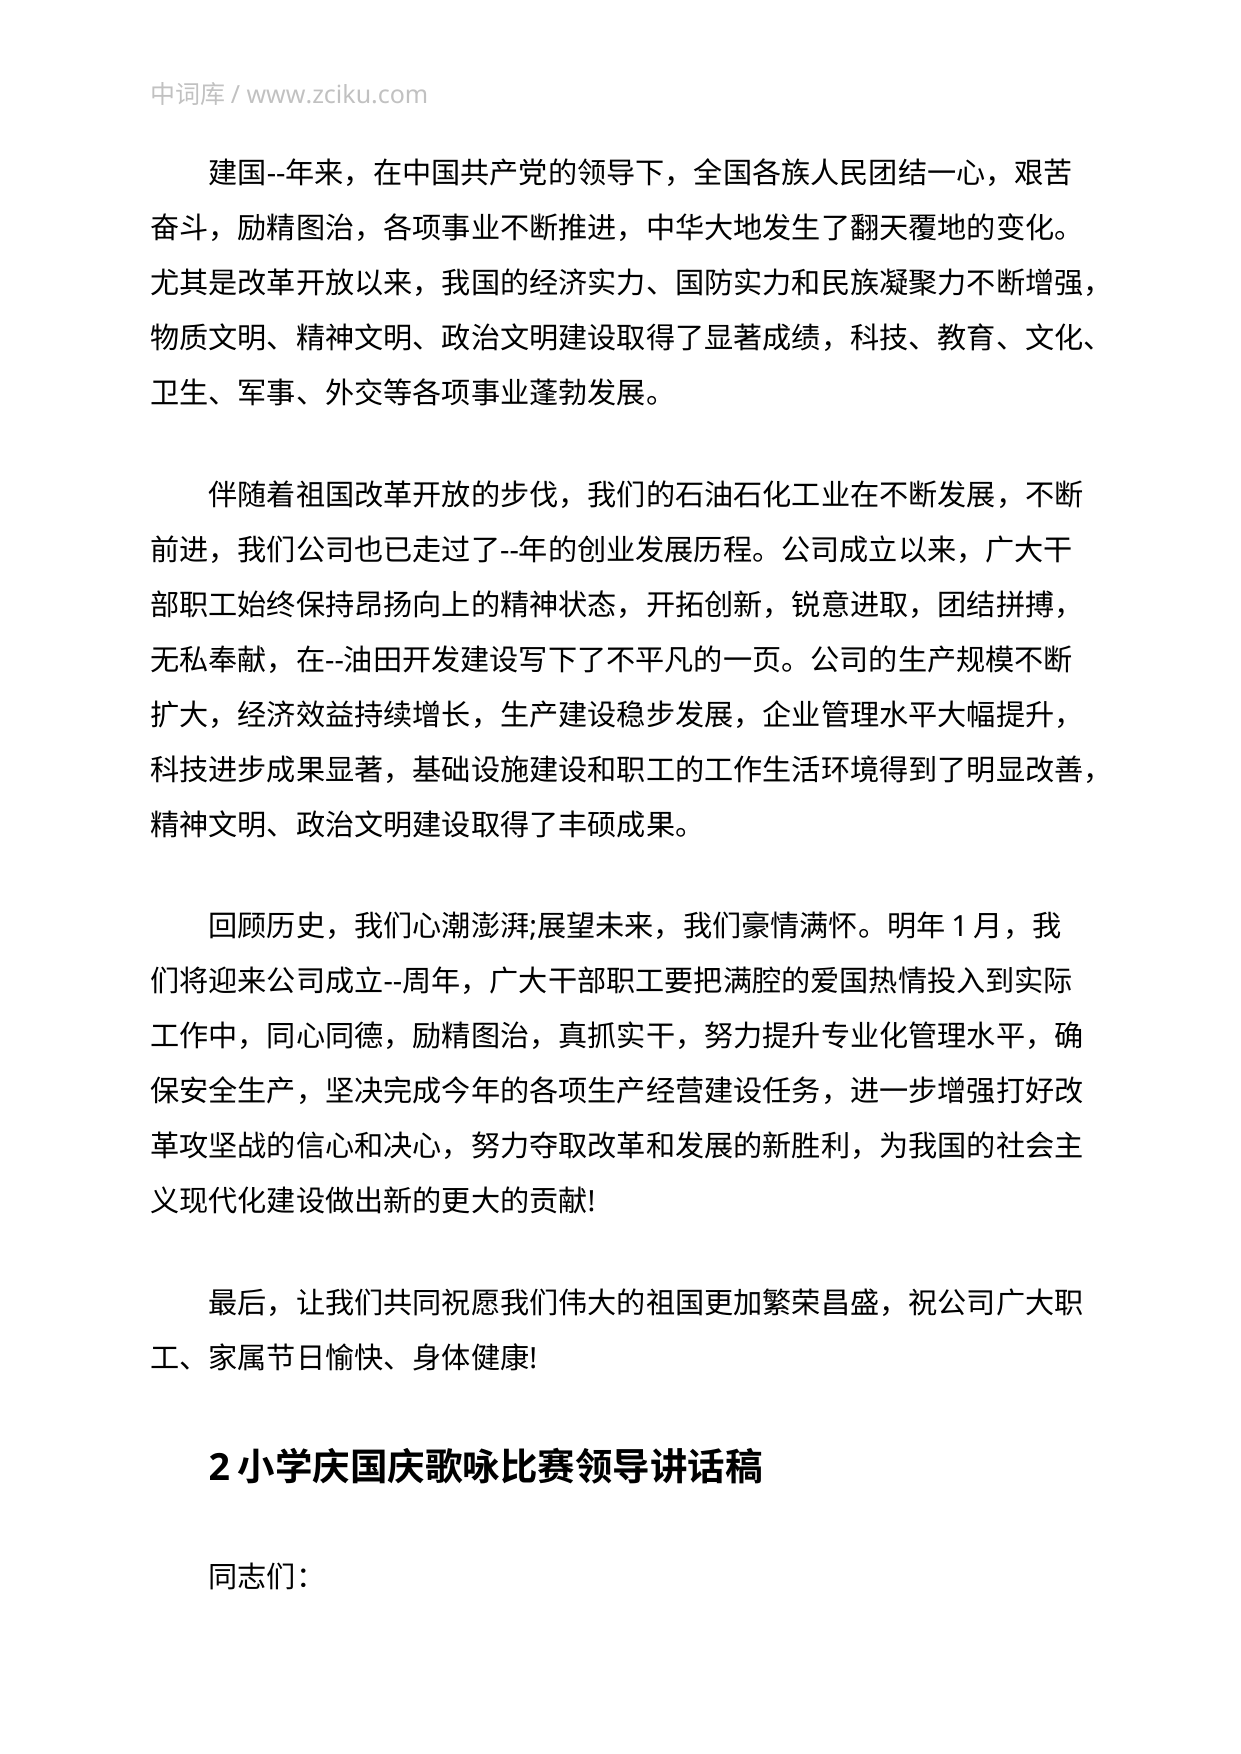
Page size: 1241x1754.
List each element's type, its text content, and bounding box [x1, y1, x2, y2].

text 2小学庆国庆歌咏比赛领导讲话稿 [150, 1436, 1090, 1491]
text 伴随着祖国改革开放的步伐，我们的石油石化工业在不断发展，不断前进，我们公司也已走过了--年的创业发展历程。公司成立以来，广大干部职工始终保持昂扬向上的精神状态，开拓创新，锐意进取，团结拼搏，无私奉献，在--油田开发建设写下了不平凡的一页。公司的生产规模不断扩大，经济效益持续增长，生产建设稳步发展，企业管理水平大幅提升，科技进步成果显著，基础设施建设和职工的工作生活环境得到了明显改善，精神文明、政治文明建设取得了丰硕成果。 [150, 471, 1090, 843]
text 回顾历史，我们心潮澎湃;展望未来，我们豪情满怀。明年1月，我们将迎来公司成立--周年，广大干部职工要把满腔的爱国热情投入到实际工作中，同心同德，励精图治，真抓实干，努力提升专业化管理水平，确保安全生产，坚决完成今年的各项生产经营建设任务，进一步增强打好改革攻坚战的信心和决心，努力夺取改革和发展的新胜利，为我国的社会主义现代化建设做出新的更大的贡献! [150, 903, 1090, 1220]
text 建国--年来，在中国共产党的领导下，全国各族人民团结一心，艰苦奋斗，励精图治，各项事业不断推进，中华大地发生了翻天覆地的变化。尤其是改革开放以来，我国的经济实力、国防实力和民族凝聚力不断增强，物质文明、精神文明、政治文明建设取得了显著成绩，科技、教育、文化、卫生、军事、外交等各项事业蓬勃发展。 [150, 150, 1090, 412]
text 最后，让我们共同祝愿我们伟大的祖国更加繁荣昌盛，祝公司广大职工、家属节日愉快、身体健康! [150, 1279, 1090, 1377]
text 同志们： [150, 1554, 1090, 1596]
